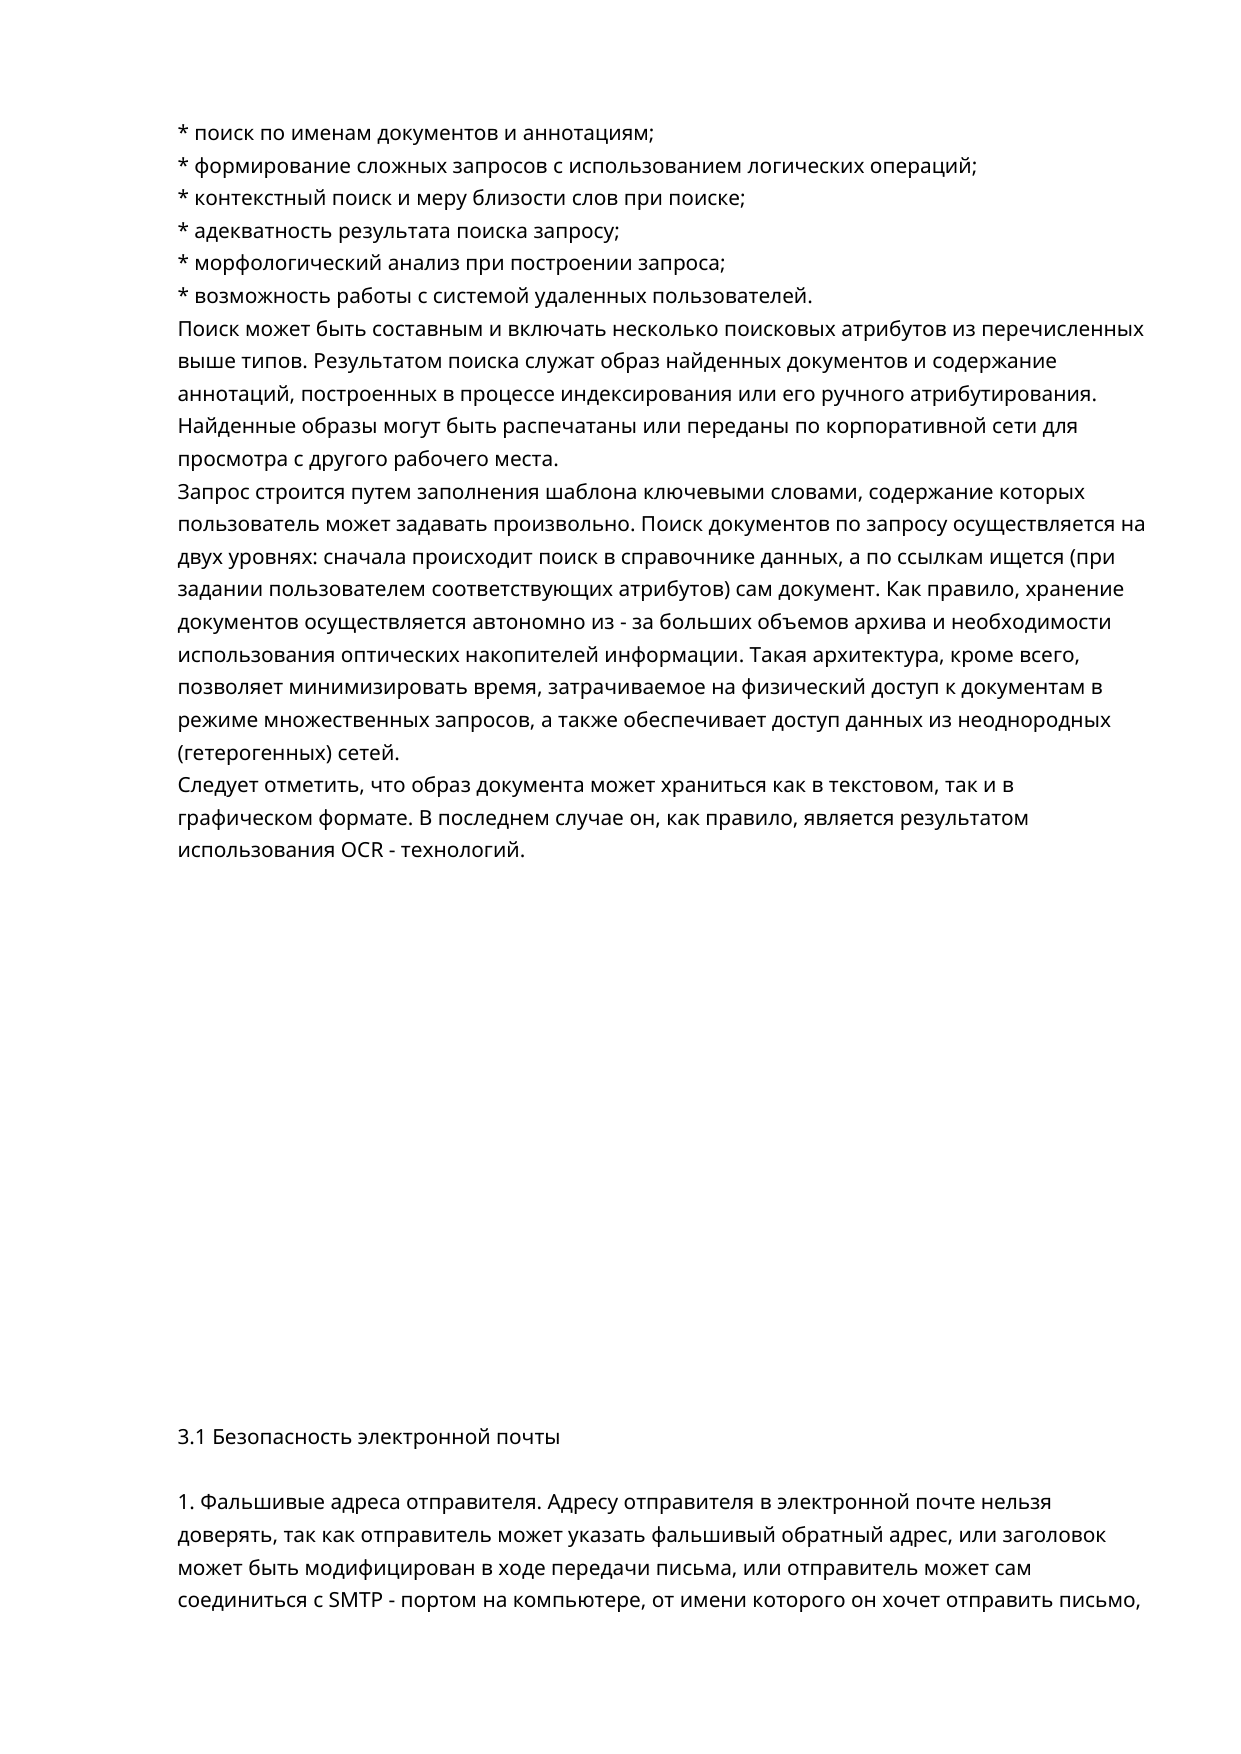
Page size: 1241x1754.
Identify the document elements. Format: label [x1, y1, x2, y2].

text [177, 118, 1152, 1614]
